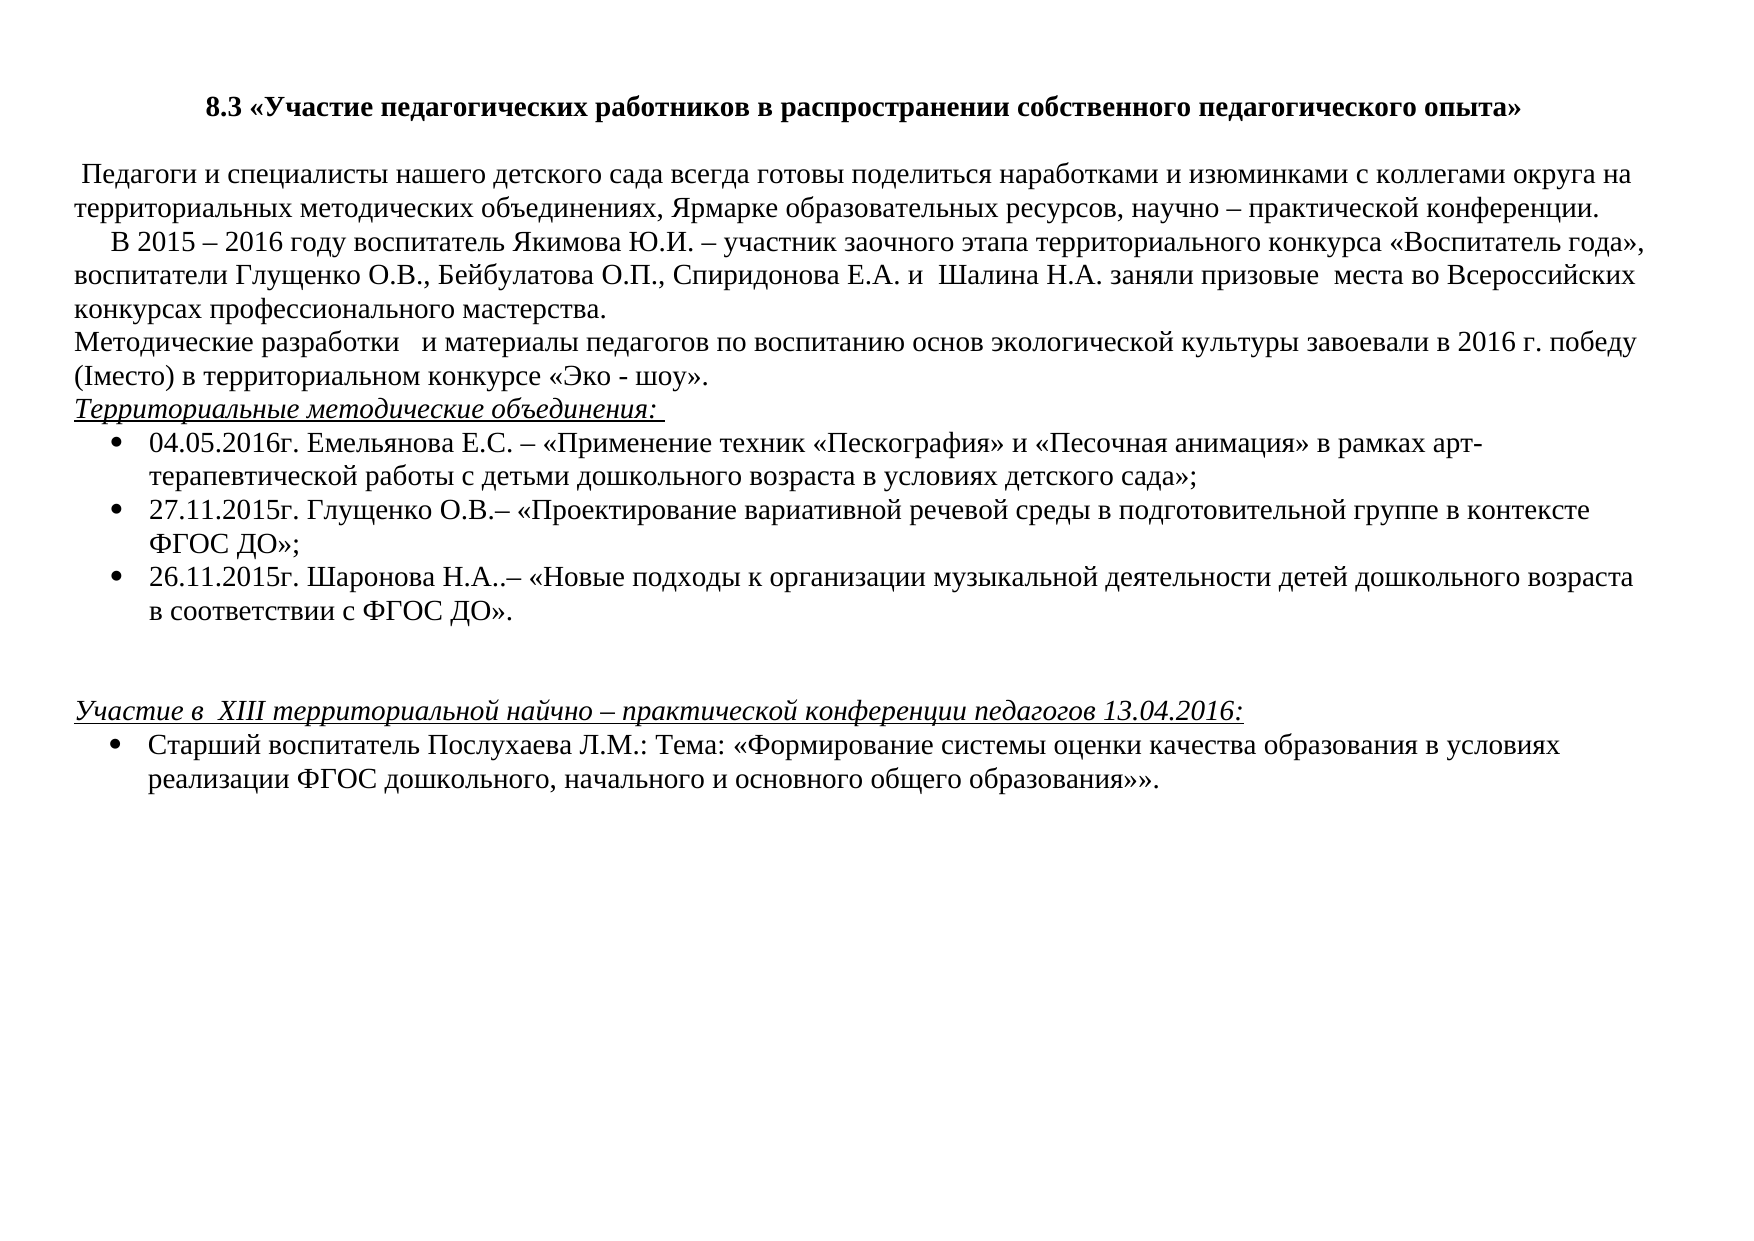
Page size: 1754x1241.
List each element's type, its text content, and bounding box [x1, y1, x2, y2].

list 04.05.2016г. Емельянова Е.С. – «Применение техник «Пескография» и «Песочная анимация» в рамках арт-терапевтической работы с детьми дошкольного возраста в условиях детского сада»; [111, 425, 1654, 492]
text Территориальные методические объединения: [74, 391, 1654, 425]
list 27.11.2015г. Глущенко О.В.– «Проектирование вариативной речевой среды в подготовительной группе в контексте ФГОС ДО»; [111, 492, 1654, 559]
text В 2015 – 2016 году воспитатель Якимова Ю.И. – участник заочного этапа территориального конкурса «Воспитатель года», воспитатели Глущенко О.В., Бейбулатова О.П., Спиридонова Е.А. и Шалина Н.А. заняли призовые места во Всероссийских конкурсах профессионального мастерства. [74, 224, 1654, 324]
list 26.11.2015г. Шаронова Н.А..– «Новые подходы к организации музыкальной деятельности детей дошкольного возраста в соответствии с ФГОС ДО». [111, 559, 1654, 626]
list Старший воспитатель Послухаева Л.М.: Тема: «Формирование системы оценки качества образования в условиях реализации ФГОС дошкольного, начального и основного общего образования»». [110, 727, 1654, 794]
text Участие в XIII территориальной найчно – практической конференции педагогов 13.04.2016: [74, 693, 1654, 727]
text Педагоги и специалисты нашего детского сада всегда готовы поделиться наработками и изюминками с коллегами округа на территориальных методических объединениях, Ярмарке образовательных ресурсов, научно – практической конференции. [74, 157, 1654, 224]
text Методические разработки и материалы педагогов по воспитанию основ экологической культуры завоевали в 2016 г. победу (Iместо) в территориальном конкурсе «Эко - шоу». [74, 324, 1654, 391]
text 8.3 «Участие педагогических работников в распространении собственного педагогического опыта» [74, 89, 1654, 123]
